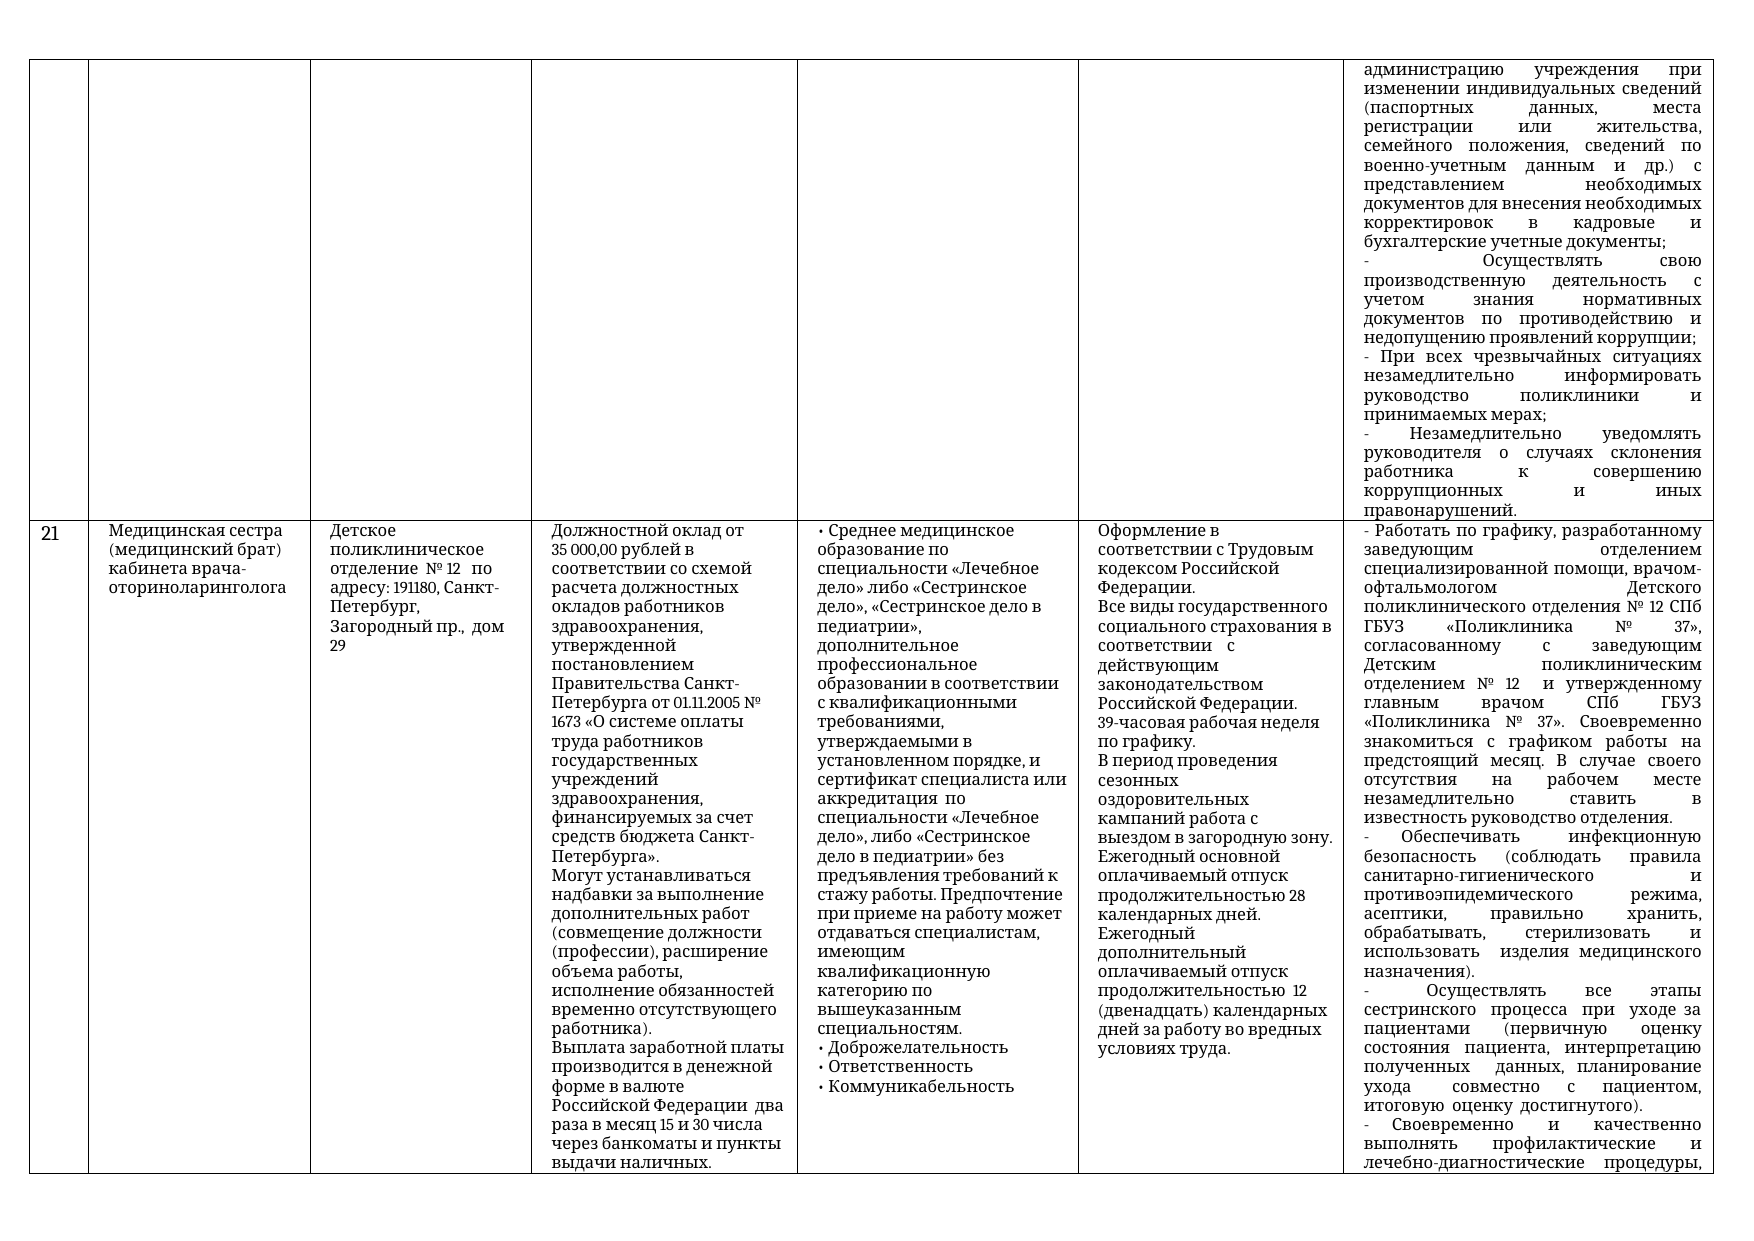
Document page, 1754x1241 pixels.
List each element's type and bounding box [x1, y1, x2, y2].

table_cell [1079, 521, 1343, 1173]
table_cell [311, 60, 531, 520]
table_cell [30, 60, 88, 520]
table_cell [1344, 521, 1713, 1173]
table_cell [311, 521, 531, 1173]
table_cell [798, 60, 1078, 520]
table_cell [532, 521, 797, 1173]
table_cell [1079, 60, 1343, 520]
table_cell [1344, 60, 1713, 520]
table_cell [89, 60, 310, 520]
table_cell [89, 521, 310, 1173]
table_cell [30, 521, 88, 1173]
table_cell [532, 60, 797, 520]
table_cell [798, 521, 1078, 1173]
